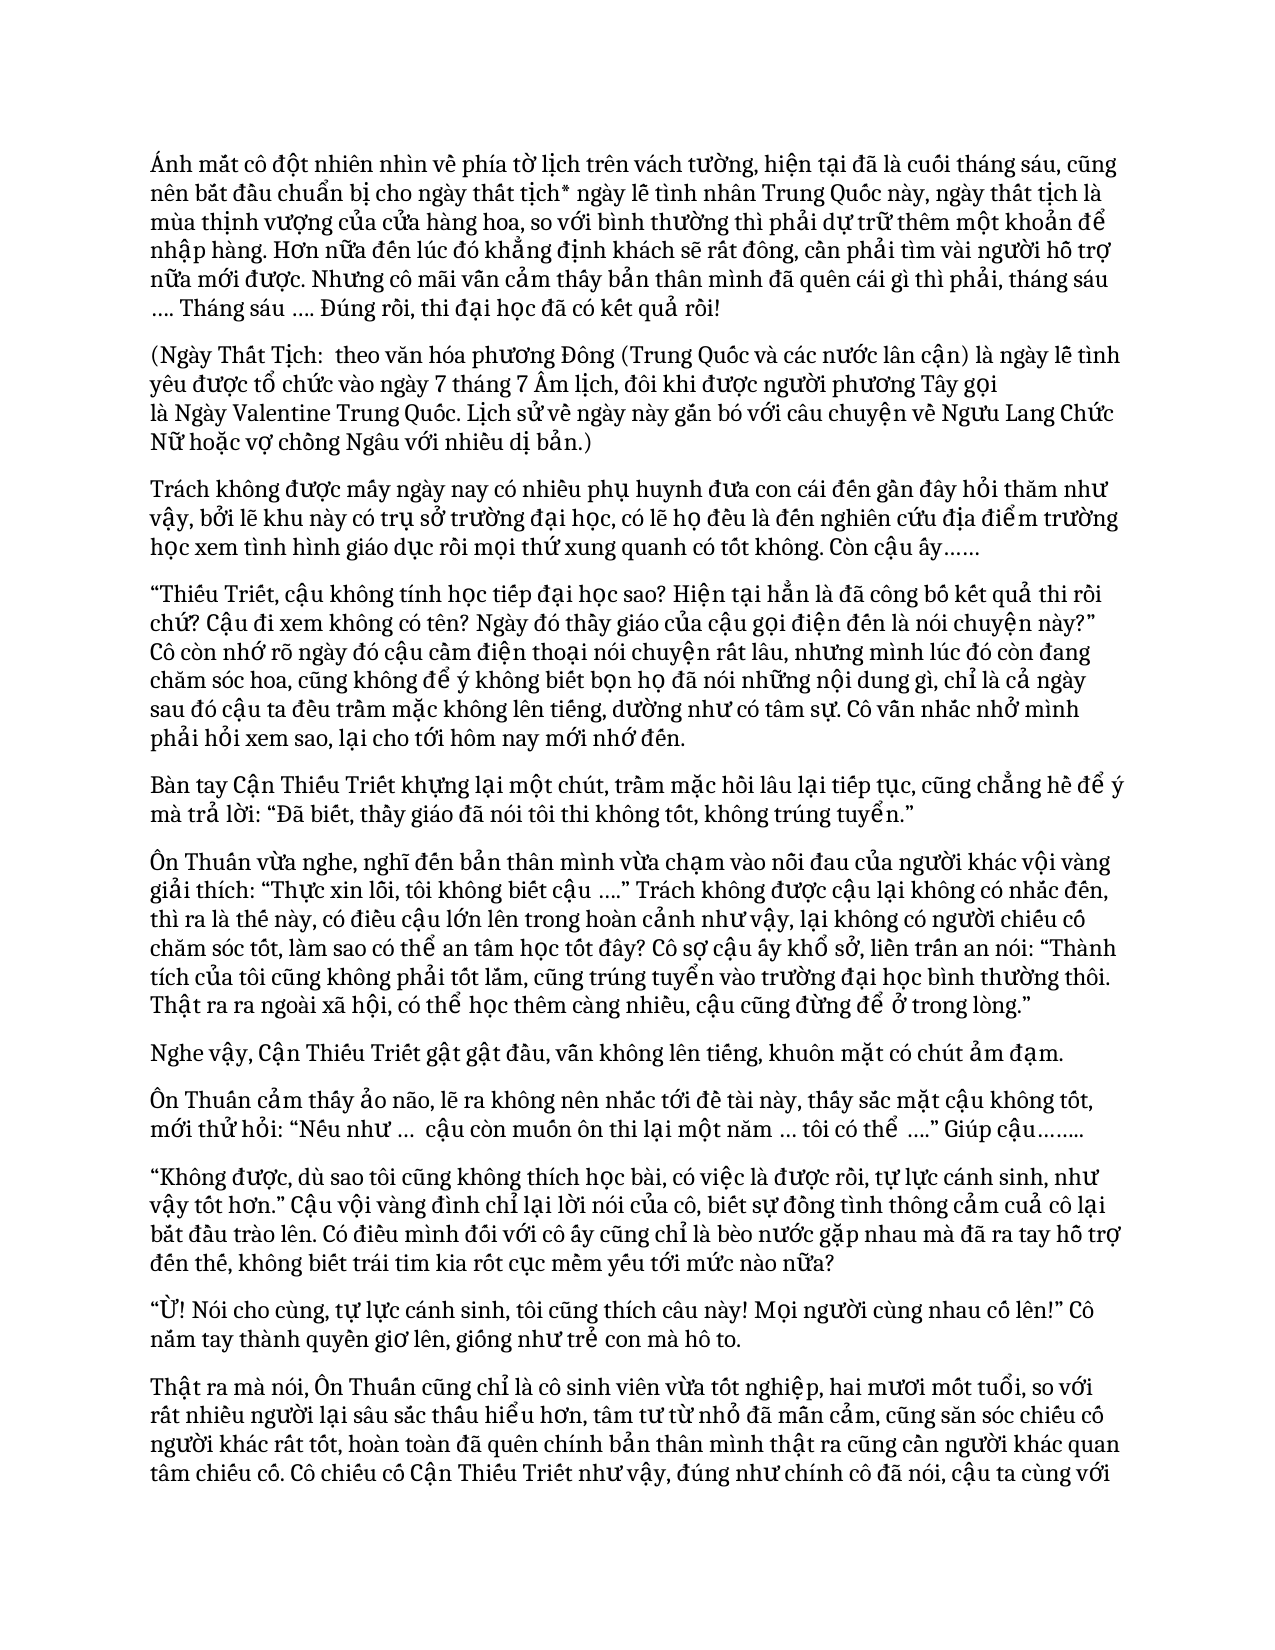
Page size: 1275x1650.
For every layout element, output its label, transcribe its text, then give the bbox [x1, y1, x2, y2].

text Ôn Thuấn cảm thấy ảo não, lẽ ra không nên nhắc tới đề tài này, thấy sắc mặt cậu không tốt, mới thử hỏi: “Nếu như … cậu còn muốn ôn thi lại một năm … tôi có thể ….” Giúp cậu…….. [150, 1086, 1125, 1144]
text Trách không được mấy ngày nay có nhiều phụ huynh đưa con cái đến gần đây hỏi thăm như vậy, bởi lẽ khu này có trụ sở trường đại học, có lẽ họ đều là đến nghiên cứu địa điểm trường học xem tình hình giáo dục rồi mọi thứ xung quanh có tốt không. Còn cậu ấy…… [150, 475, 1125, 561]
text “Thiếu Triết, cậu không tính học tiếp đại học sao? Hiện tại hẳn là đã công bố kết quả thi rồi chứ? Cậu đi xem không có tên? Ngày đó thầy giáo của cậu gọi điện đến là nói chuyện này?” Cô còn nhớ rõ ngày đó cậu cầm điện thoại nói chuyện rất lâu, nhưng mình lúc đó còn đang chăm sóc hoa, cũng không để ý không biết bọn họ đã nói những nội dung gì, chỉ là cả ngày sau đó cậu ta đều trầm mặc không lên tiếng, dường như có tâm sự. Cô vẫn nhắc nhở mình phải hỏi xem sao, lại cho tới hôm nay mới nhớ đến. [150, 580, 1125, 752]
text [150, 1372, 1125, 1487]
text Ánh mắt cô đột nhiên nhìn về phía tờ lịch trên vách tường, hiện tại đã là cuối tháng sáu, cũng nên bắt đầu chuẩn bị cho ngày thất tịch* ngày lễ tình nhân Trung Quốc này, ngày thất tịch là mùa thịnh vượng của cửa hàng hoa, so với bình thường thì phải dự trữ thêm một khoản để nhập hàng. Hơn nữa đến lúc đó khẳng định khách sẽ rất đông, cần phải tìm vài người hỗ trợ nữa mới được. Nhưng cô mãi vẫn cảm thấy bản thân mình đã quên cái gì thì phải, tháng sáu …. Tháng sáu …. Đúng rồi, thi đại học đã có kết quả rồi! [150, 150, 1125, 322]
text (Ngày Thất Tịch: theo văn hóa phương Đông (Trung Quốc và các nước lân cận) là ngày lễ tình yêu được tổ chức vào ngày 7 tháng 7 Âm lịch, đôi khi được người phương Tây gọi là Ngày Valentine Trung Quốc. Lịch sử về ngày này gắn bó với câu chuyện về Ngưu Lang Chức Nữ hoặc vợ chồng Ngâu với nhiều dị bản.) [150, 341, 1125, 456]
text Ôn Thuấn vừa nghe, nghĩ đến bản thân mình vừa chạm vào nỗi đau của người khác vội vàng giải thích: “Thực xin lỗi, tôi không biết cậu ….” Trách không được cậu lại không có nhắc đến, thì ra là thế này, có điều cậu lớn lên trong hoàn cảnh như vậy, lại không có người chiếu cố chăm sóc tốt, làm sao có thể an tâm học tốt đây? Cô sợ cậu ấy khổ sở, liền trấn an nói: “Thành tích của tôi cũng không phải tốt lắm, cũng trúng tuyển vào trường đại học bình thường thôi. Thật ra ra ngoài xã hội, có thể học thêm càng nhiều, cậu cũng đừng để ở trong lòng.” [150, 847, 1125, 1020]
text “Ừ! Nói cho cùng, tự lực cánh sinh, tôi cũng thích câu này! Mọi người cùng nhau cố lên!” Cô nắm tay thành quyền giơ lên, giống như trẻ con mà hô to. [150, 1296, 1125, 1354]
text Bàn tay Cận Thiếu Triết khựng lại một chút, trầm mặc hồi lâu lại tiếp tục, cũng chẳng hề để ý mà trả lời: “Đã biết, thầy giáo đã nói tôi thi không tốt, không trúng tuyển.” [150, 771, 1125, 829]
text Nghe vậy, Cận Thiếu Triết gật gật đầu, vẫn không lên tiếng, khuôn mặt có chút ảm đạm. [150, 1039, 1125, 1067]
text “Không được, dù sao tôi cũng không thích học bài, có việc là được rồi, tự lực cánh sinh, như vậy tốt hơn.” Cậu vội vàng đình chỉ lại lời nói của cô, biết sự đồng tình thông cảm cuả cô lại bắt đầu trào lên. Có điều mình đối với cô ấy cũng chỉ là bèo nước gặp nhau mà đã ra tay hỗ trợ đến thế, không biết trái tim kia rốt cục mềm yếu tới mức nào nữa? [150, 1162, 1125, 1277]
